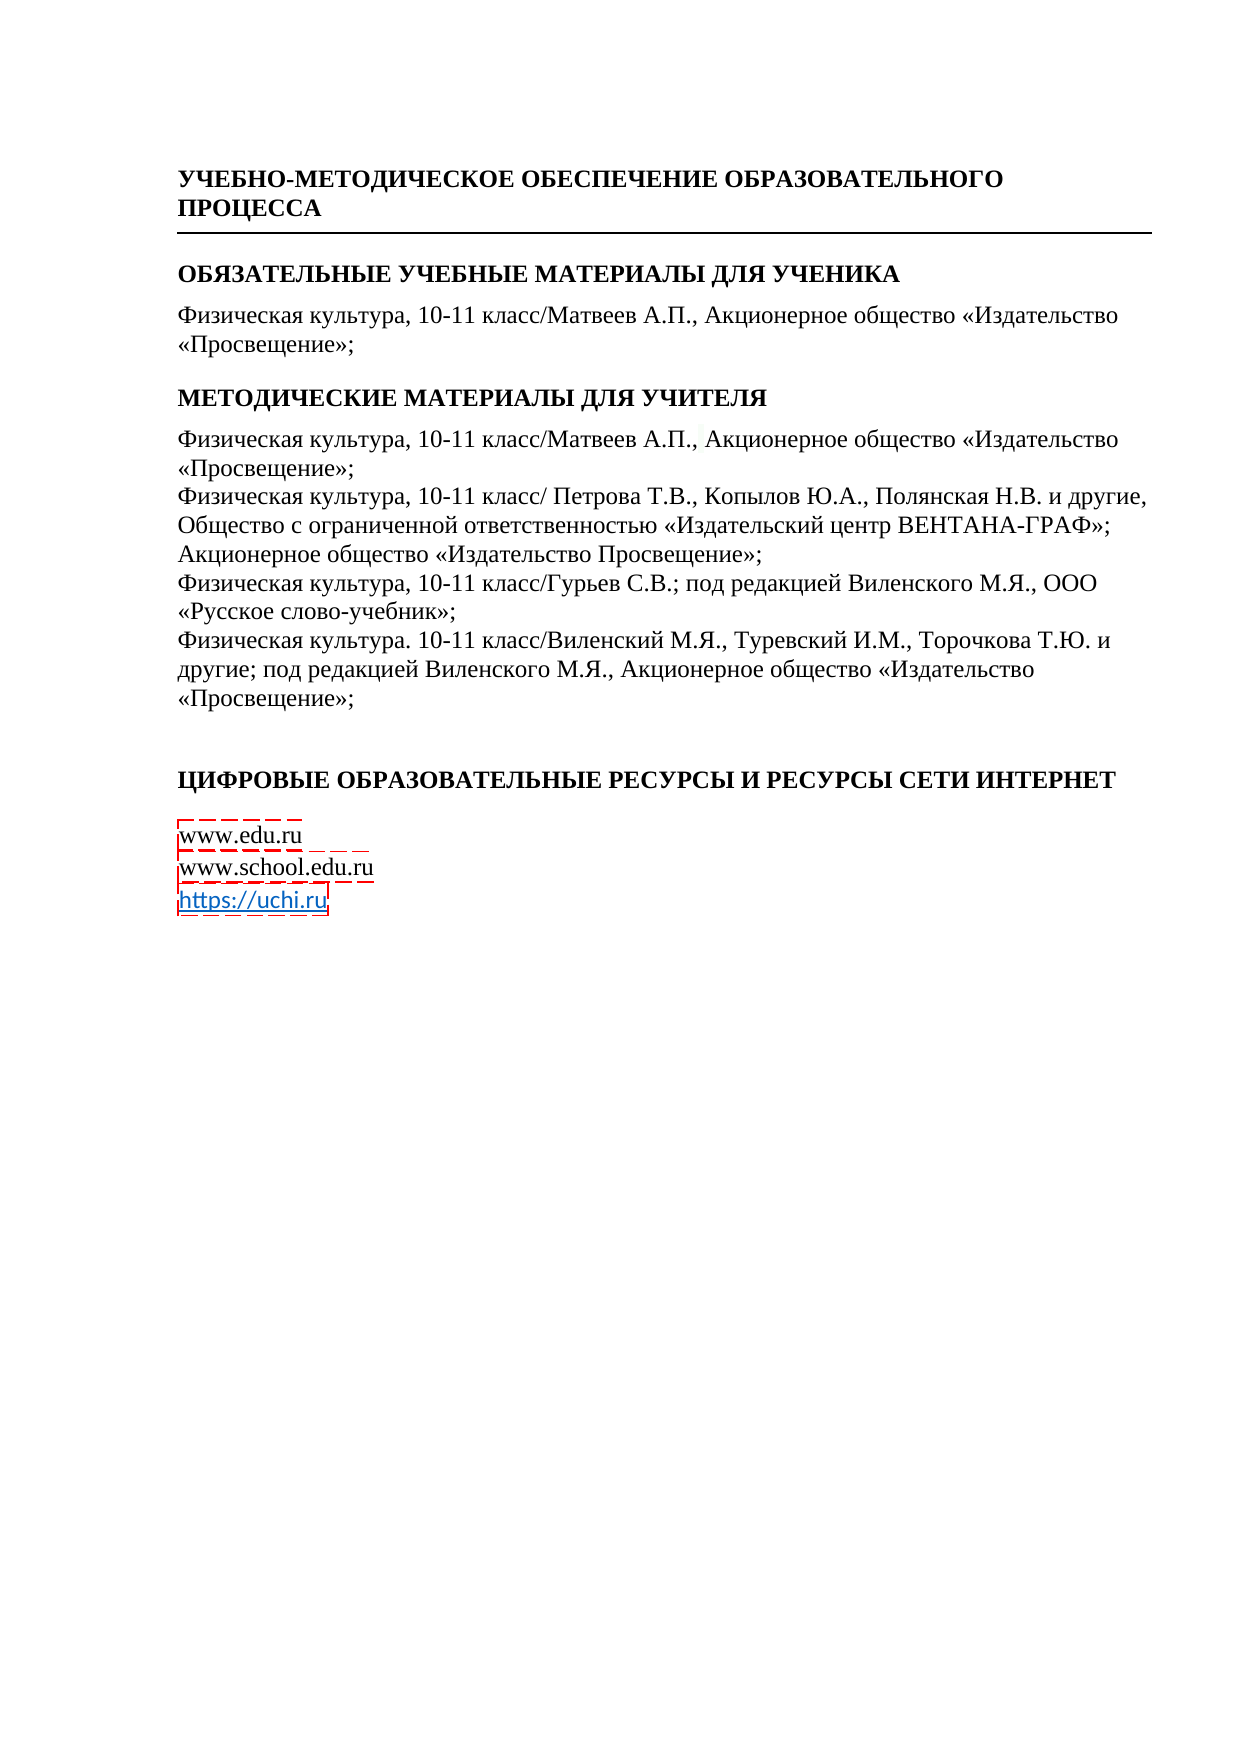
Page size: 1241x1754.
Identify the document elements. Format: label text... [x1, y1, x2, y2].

text МЕТОДИЧЕСКИЕ МАТЕРИАЛЫ ДЛЯ УЧИТЕЛЯ [177, 383, 1152, 411]
text Физическая культура, 10-11 класс/Матвеев А.П., Акционерное общество «Издательство «Просвещение»; [177, 300, 1152, 358]
text ОБЯЗАТЕЛЬНЫЕ УЧЕБНЫЕ МАТЕРИАЛЫ ДЛЯ УЧЕНИКА [177, 259, 1152, 288]
text УЧЕБНО-МЕТОДИЧЕСКОЕ ОБЕСПЕЧЕНИЕ ОБРАЗОВАТЕЛЬНОГО ПРОЦЕССА [177, 164, 1152, 232]
text Физическая культура, 10-11 класс/ Петрова Т.В., Копылов Ю.А., Полянская Н.В. и другие, Общество с ограниченной ответственностью «Издательский центр ВЕНТАНА-ГРАФ»; Акционерное общество «Издательство Просвещение»; Физическая культура, 10-11 класс/Гурьев С.В.; под редакцией Виленского М.Я., ООО «Русское слово-учебник»; Физическая культура. 10-11 класс/Виленский М.Я., Туревский И.М., Торочкова Т.Ю. и другие; под редакцией Виленского М.Я., Акционерное общество «Издательство «Просвещение»; [177, 481, 1152, 711]
text ЦИФРОВЫЕ ОБРАЗОВАТЕЛЬНЫЕ РЕСУРСЫ И РЕСУРСЫ СЕТИ ИНТЕРНЕТ [177, 765, 1152, 794]
text Физическая культура, 10-11 класс/Матвеев А.П., Акционерное общество «Издательство «Просвещение»; [177, 424, 1152, 481]
text www.edu.ru www.school.edu.ru https://uchi.ru [177, 819, 1152, 916]
